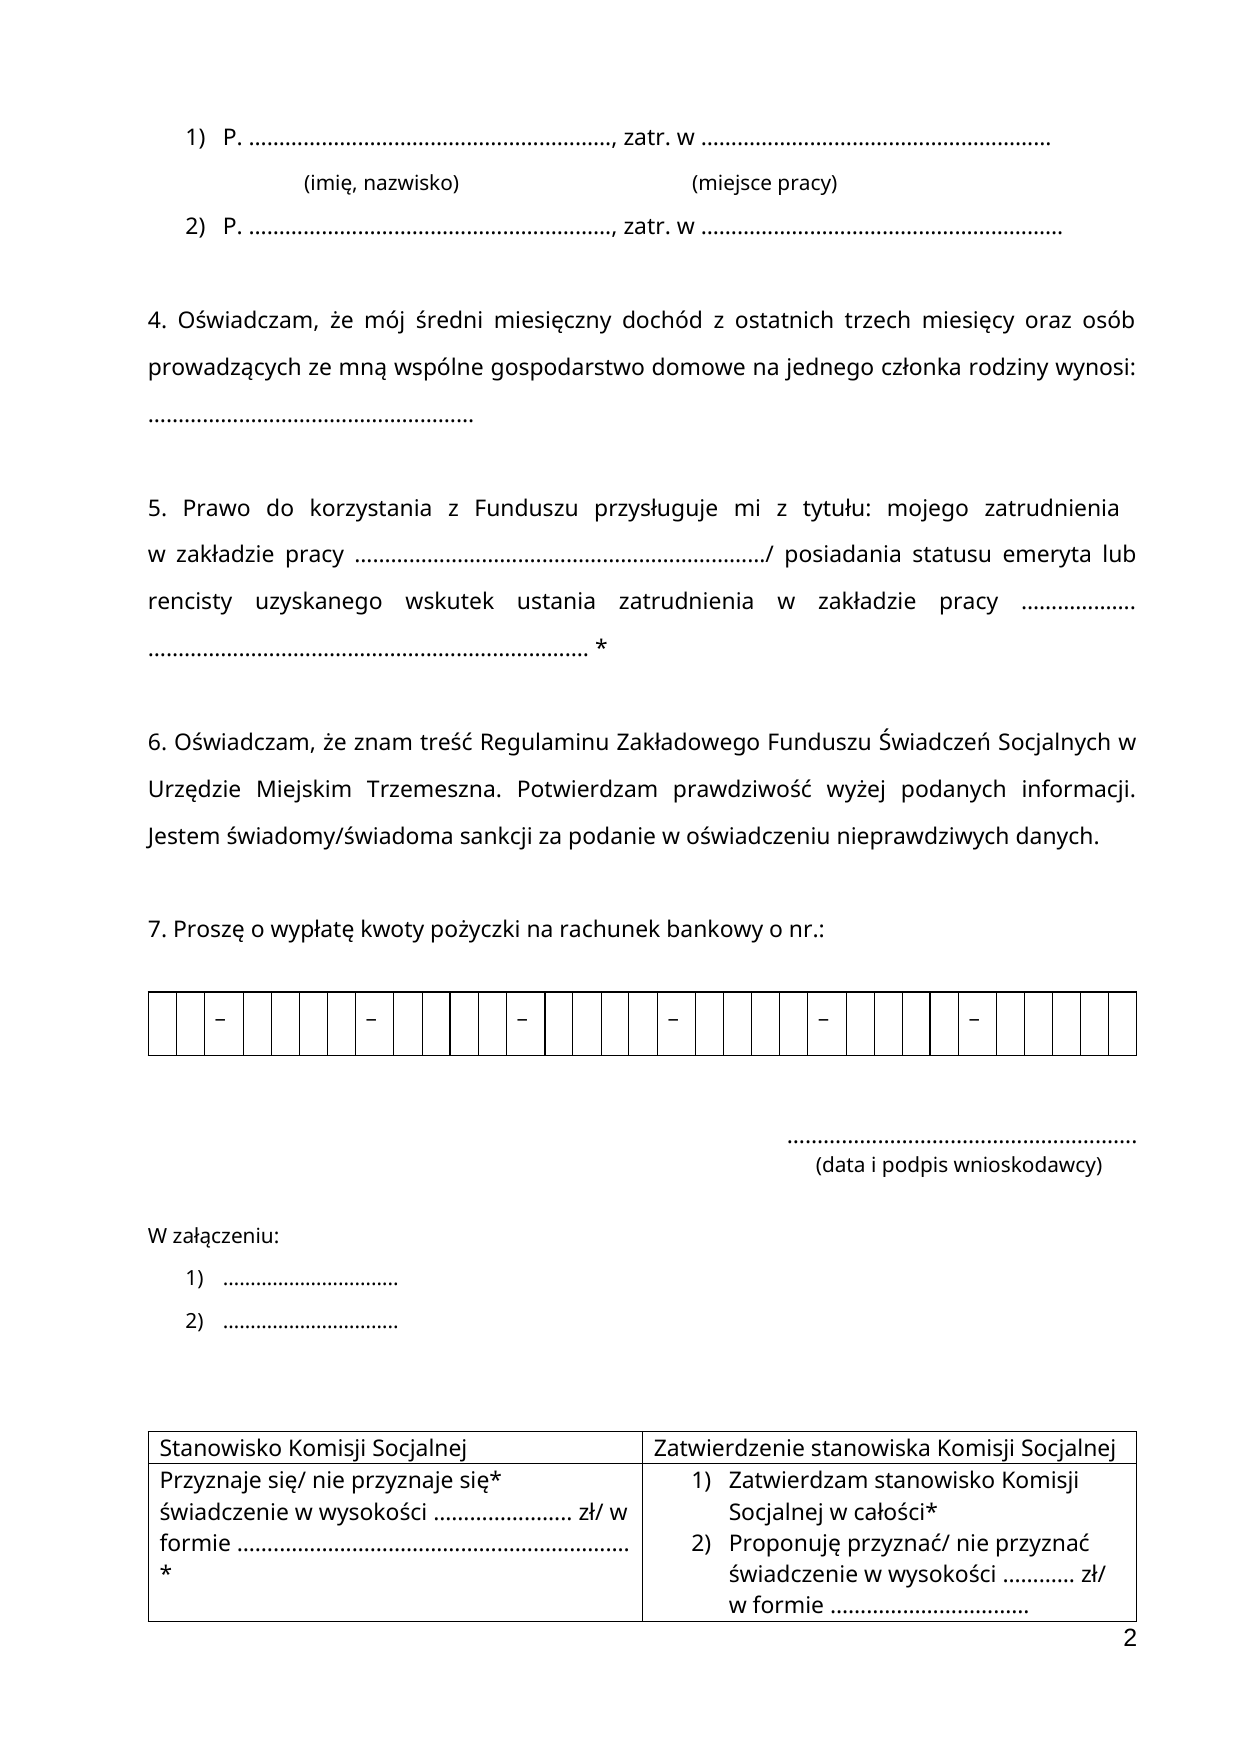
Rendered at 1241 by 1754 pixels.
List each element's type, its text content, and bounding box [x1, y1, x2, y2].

table_header [931, 993, 958, 1055]
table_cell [149, 1464, 642, 1621]
text W załączeniu: [148, 1221, 1137, 1249]
table_header [423, 993, 449, 1055]
table_header [1025, 993, 1052, 1055]
table_header [602, 993, 628, 1055]
table_header [546, 993, 572, 1055]
text 4. Oświadczam, że mój średni miesięczny dochód z ostatnich trzech miesięcy oraz osób prowadzących ze mną wspólne gospodarstwo domowe na jednego członka rodziny wynosi: ……………………………………………… [148, 304, 1137, 429]
table_header Stanowisko Komisji Socjalnej [149, 1432, 642, 1463]
table_header [875, 993, 902, 1055]
list P. ……………………………………………………, zatr. w ………………….……………………………… [185, 121, 1137, 152]
list ………………………….. [185, 1263, 1137, 1292]
table_header [394, 993, 422, 1055]
table_header [629, 993, 657, 1055]
table_header [328, 993, 355, 1055]
table_header [1053, 993, 1080, 1055]
text 5. Prawo do korzystania z Funduszu przysługuje mi z tytułu: mojego zatrudnienia w zakładzie pracy …………………………..………………………………/ posiadania statusu emeryta lub rencisty uzyskanego wskutek ustania zatrudnienia w zakładzie pracy ……………….………………………………………………………………. * [148, 491, 1137, 663]
table_header [300, 993, 327, 1055]
list ………………………….. [185, 1306, 1137, 1334]
table_header [696, 993, 723, 1055]
table_header [244, 993, 271, 1055]
table_header [752, 993, 779, 1055]
table_header [573, 993, 601, 1055]
list (imię, nazwisko) (miejsce pracy) [223, 168, 1137, 196]
text 7. Proszę o wypłatę kwoty pożyczki na rachunek bankowy o nr.: [148, 866, 1137, 944]
table_header [479, 993, 506, 1055]
table_header [780, 993, 807, 1055]
list P. ……………………………………………………, zatr. w …………………………………………………… [185, 210, 1137, 241]
table_header [903, 993, 929, 1055]
table_header _ [959, 993, 996, 1055]
table_header Zatwierdzenie stanowiska Komisji Socjalnej [643, 1432, 1136, 1463]
text (data i podpis wnioskodawcy) [664, 1150, 1137, 1178]
table_header [1109, 993, 1136, 1055]
table_header _ [658, 993, 695, 1055]
table_header [847, 993, 874, 1055]
table_header [177, 993, 204, 1055]
table_header [997, 993, 1024, 1055]
table_header _ [808, 993, 846, 1055]
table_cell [643, 1464, 1136, 1621]
table_header [149, 993, 176, 1055]
table_header [272, 993, 299, 1055]
table_header [451, 993, 478, 1055]
table_header _ [507, 993, 544, 1055]
table_header [1081, 993, 1108, 1055]
text 6. Oświadczam, że znam treść Regulaminu Zakładowego Funduszu Świadczeń Socjalnych w Urzędzie Miejskim Trzemeszna. Potwierdzam prawdziwość wyżej podanych informacji. Jestem świadomy/świadoma sankcji za podanie w oświadczeniu nieprawdziwych danych. [148, 726, 1137, 851]
table_header _ [356, 993, 393, 1055]
table_header _ [205, 993, 243, 1055]
text …………………………………………………. [148, 1118, 1137, 1150]
table_header [724, 993, 751, 1055]
